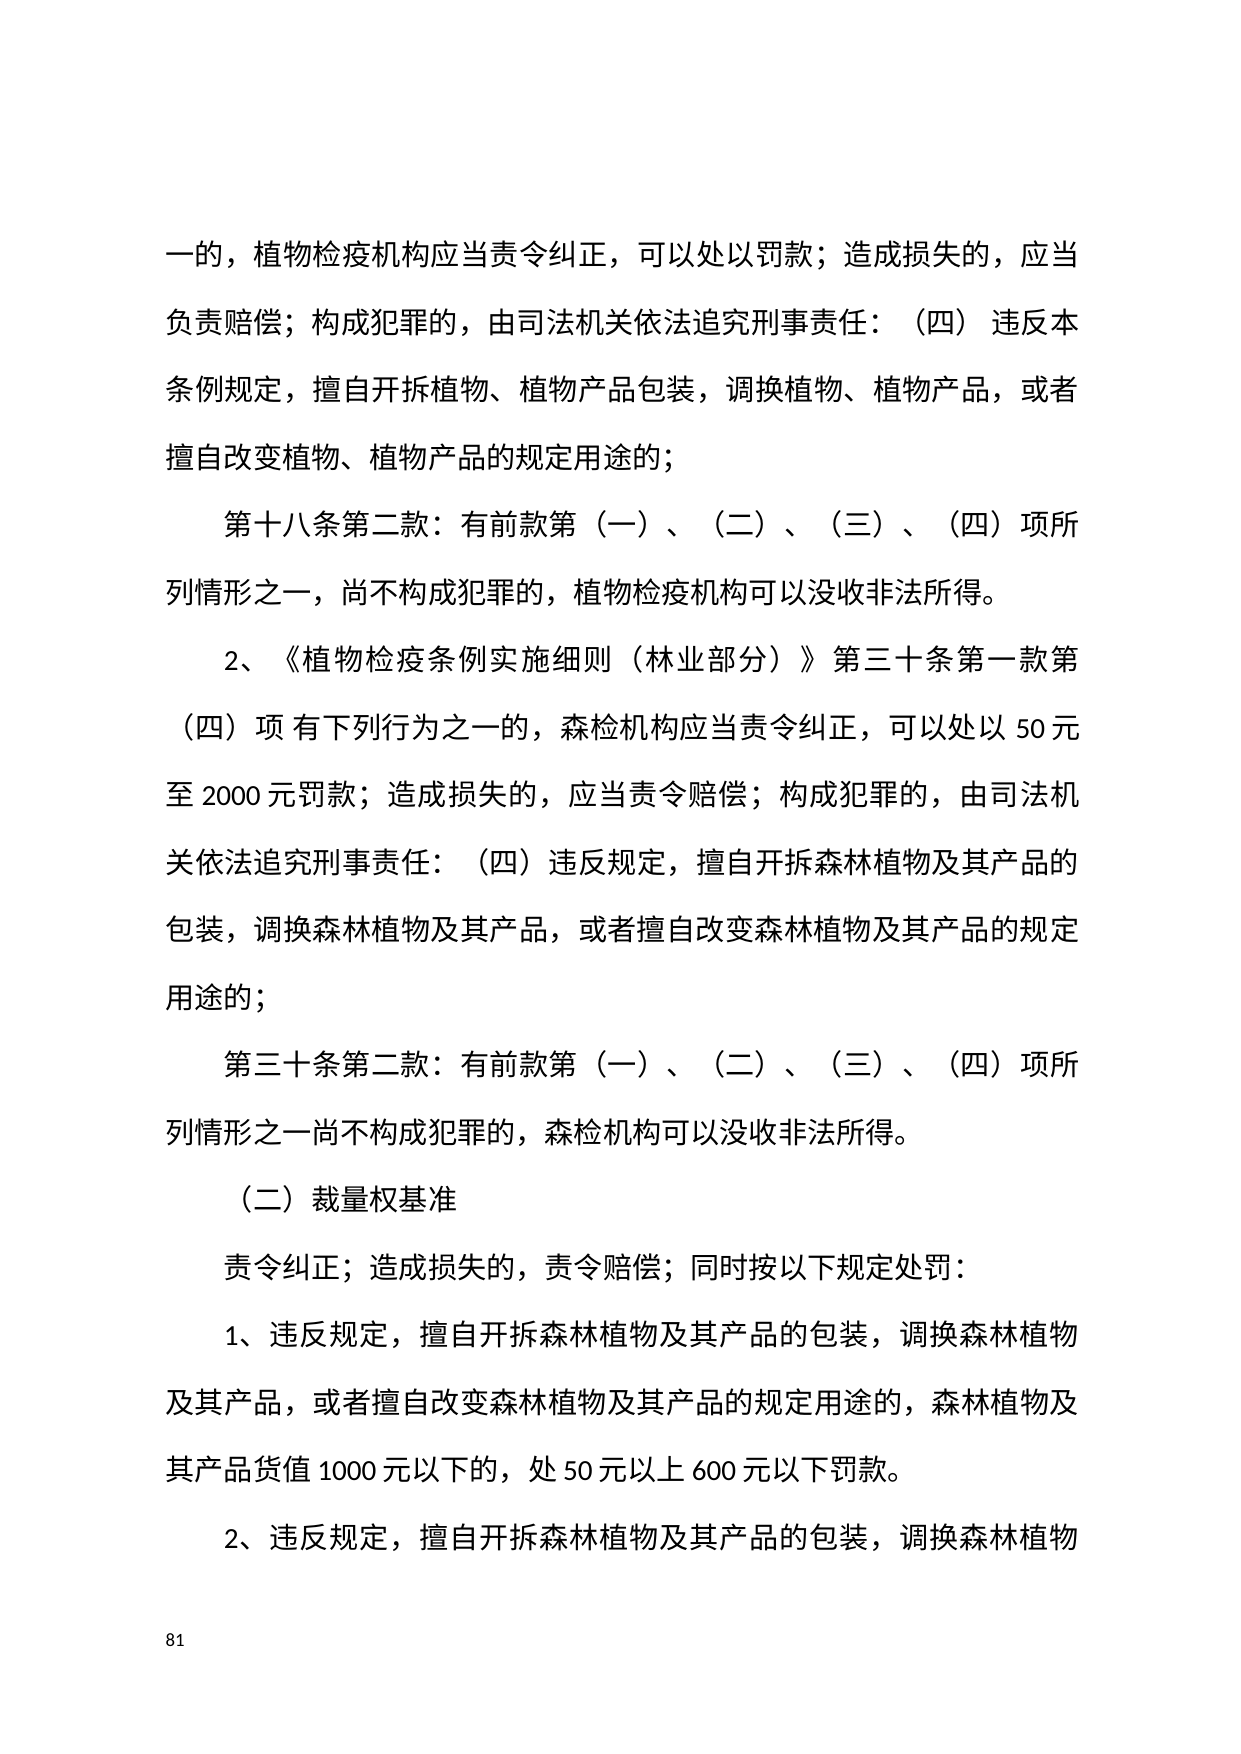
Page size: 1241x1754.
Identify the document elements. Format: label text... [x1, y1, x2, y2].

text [165, 219, 1081, 489]
text 2、《植物检疫条例实施细则（林业部分）》第三十条第一款第（四）项 有下列行为之一的，森检机构应当责令纠正，可以处以50元至2000元罚款；造成损失的，应当责令赔偿；构成犯罪的，由司法机关依法追究刑事责任：（四）违反规定，擅自开拆森林植物及其产品的包装，调换森林植物及其产品，或者擅自改变森林植物及其产品的规定用途的； [165, 624, 1081, 1029]
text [165, 1502, 1081, 1569]
text （二）裁量权基准 [165, 1164, 1081, 1232]
text 第十八条第二款：有前款第（一）、（二）、（三）、（四）项所列情形之一，尚不构成犯罪的，植物检疫机构可以没收非法所得。 [165, 489, 1081, 624]
text 责令纠正；造成损失的，责令赔偿；同时按以下规定处罚： [165, 1232, 1081, 1299]
text 第三十条第二款：有前款第（一）、（二）、（三）、（四）项所列情形之一尚不构成犯罪的，森检机构可以没收非法所得。 [165, 1029, 1081, 1164]
text 1、违反规定，擅自开拆森林植物及其产品的包装，调换森林植物及其产品，或者擅自改变森林植物及其产品的规定用途的，森林植物及其产品货值1000元以下的，处50元以上600元以下罚款。 [165, 1299, 1081, 1502]
